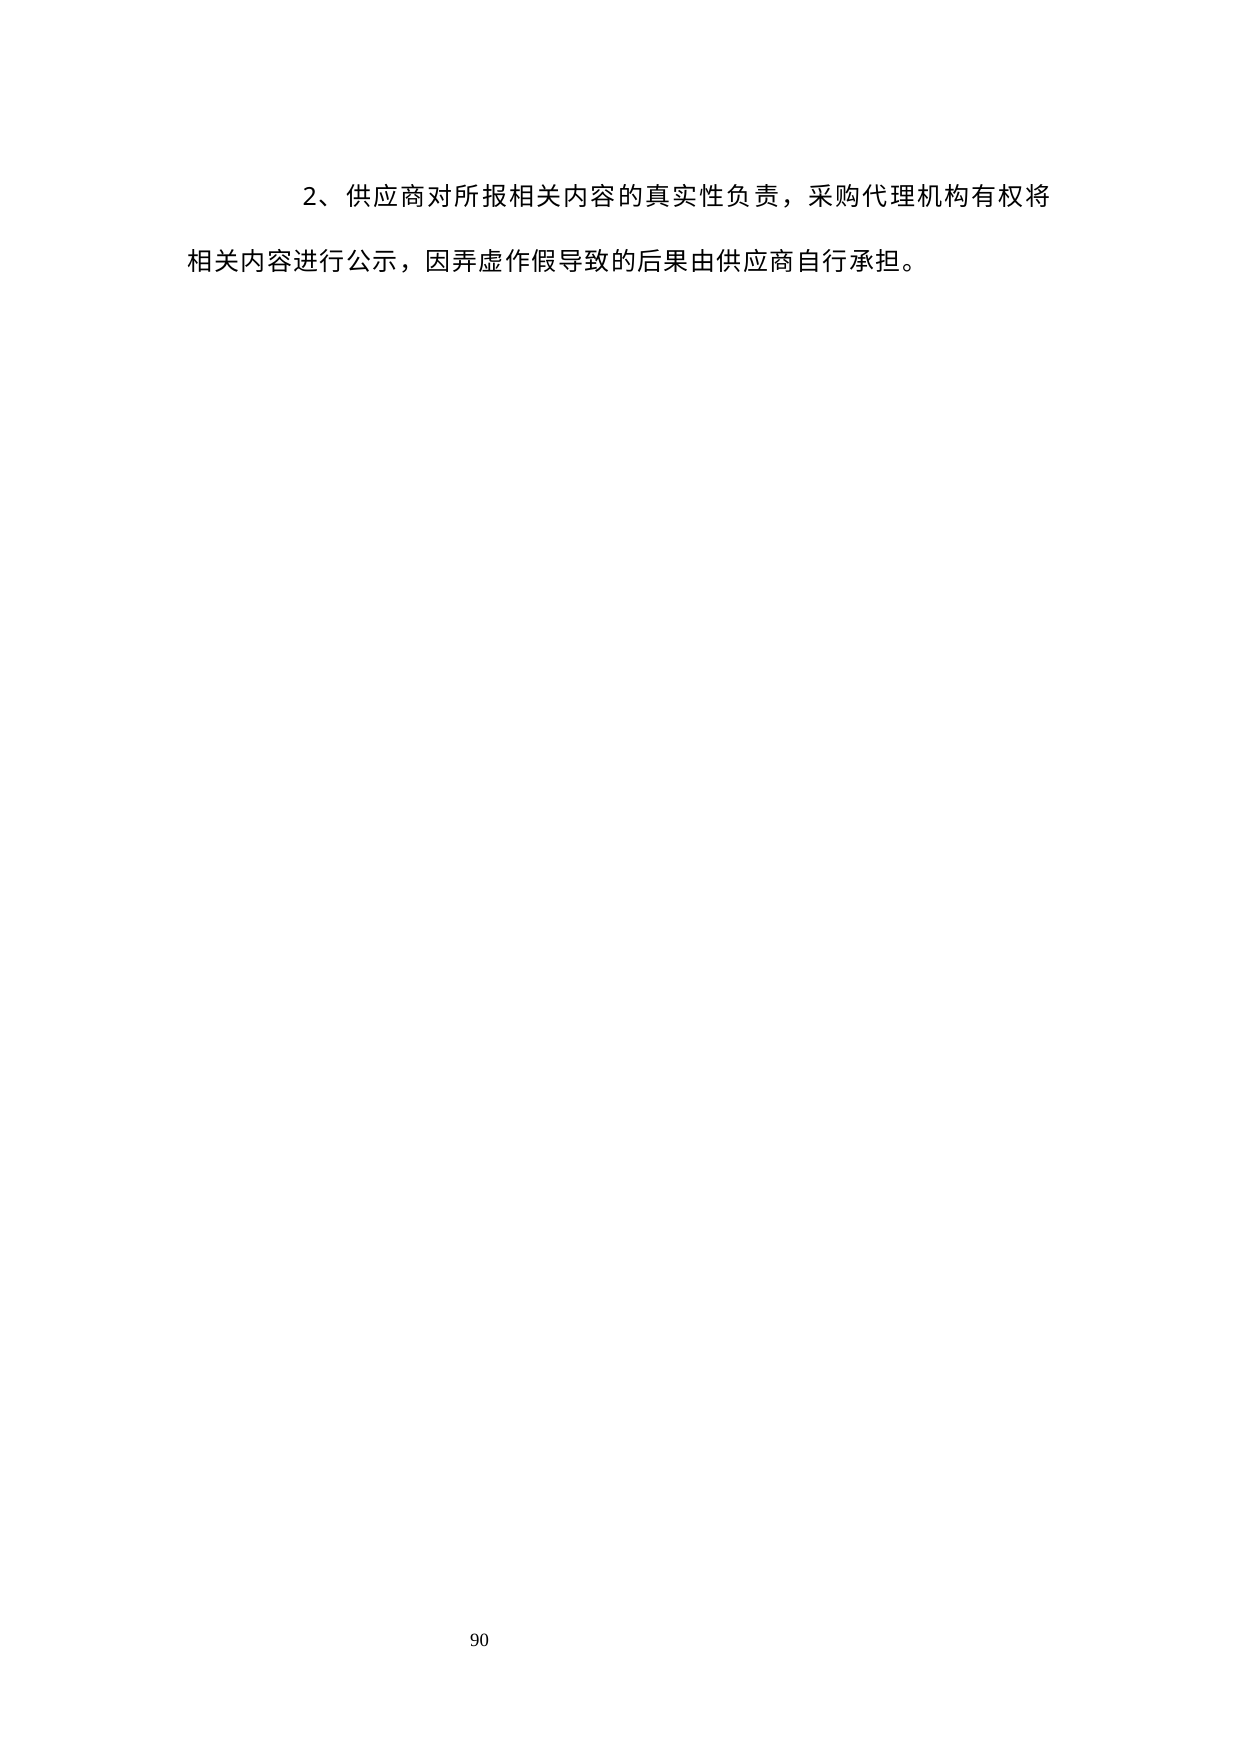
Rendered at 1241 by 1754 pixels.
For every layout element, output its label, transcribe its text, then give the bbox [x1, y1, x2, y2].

text 2、供应商对所报相关内容的真实性负责，采购代理机构有权将相关内容进行公示，因弄虚作假导致的后果由供应商自行承担。 [187, 162, 1053, 292]
